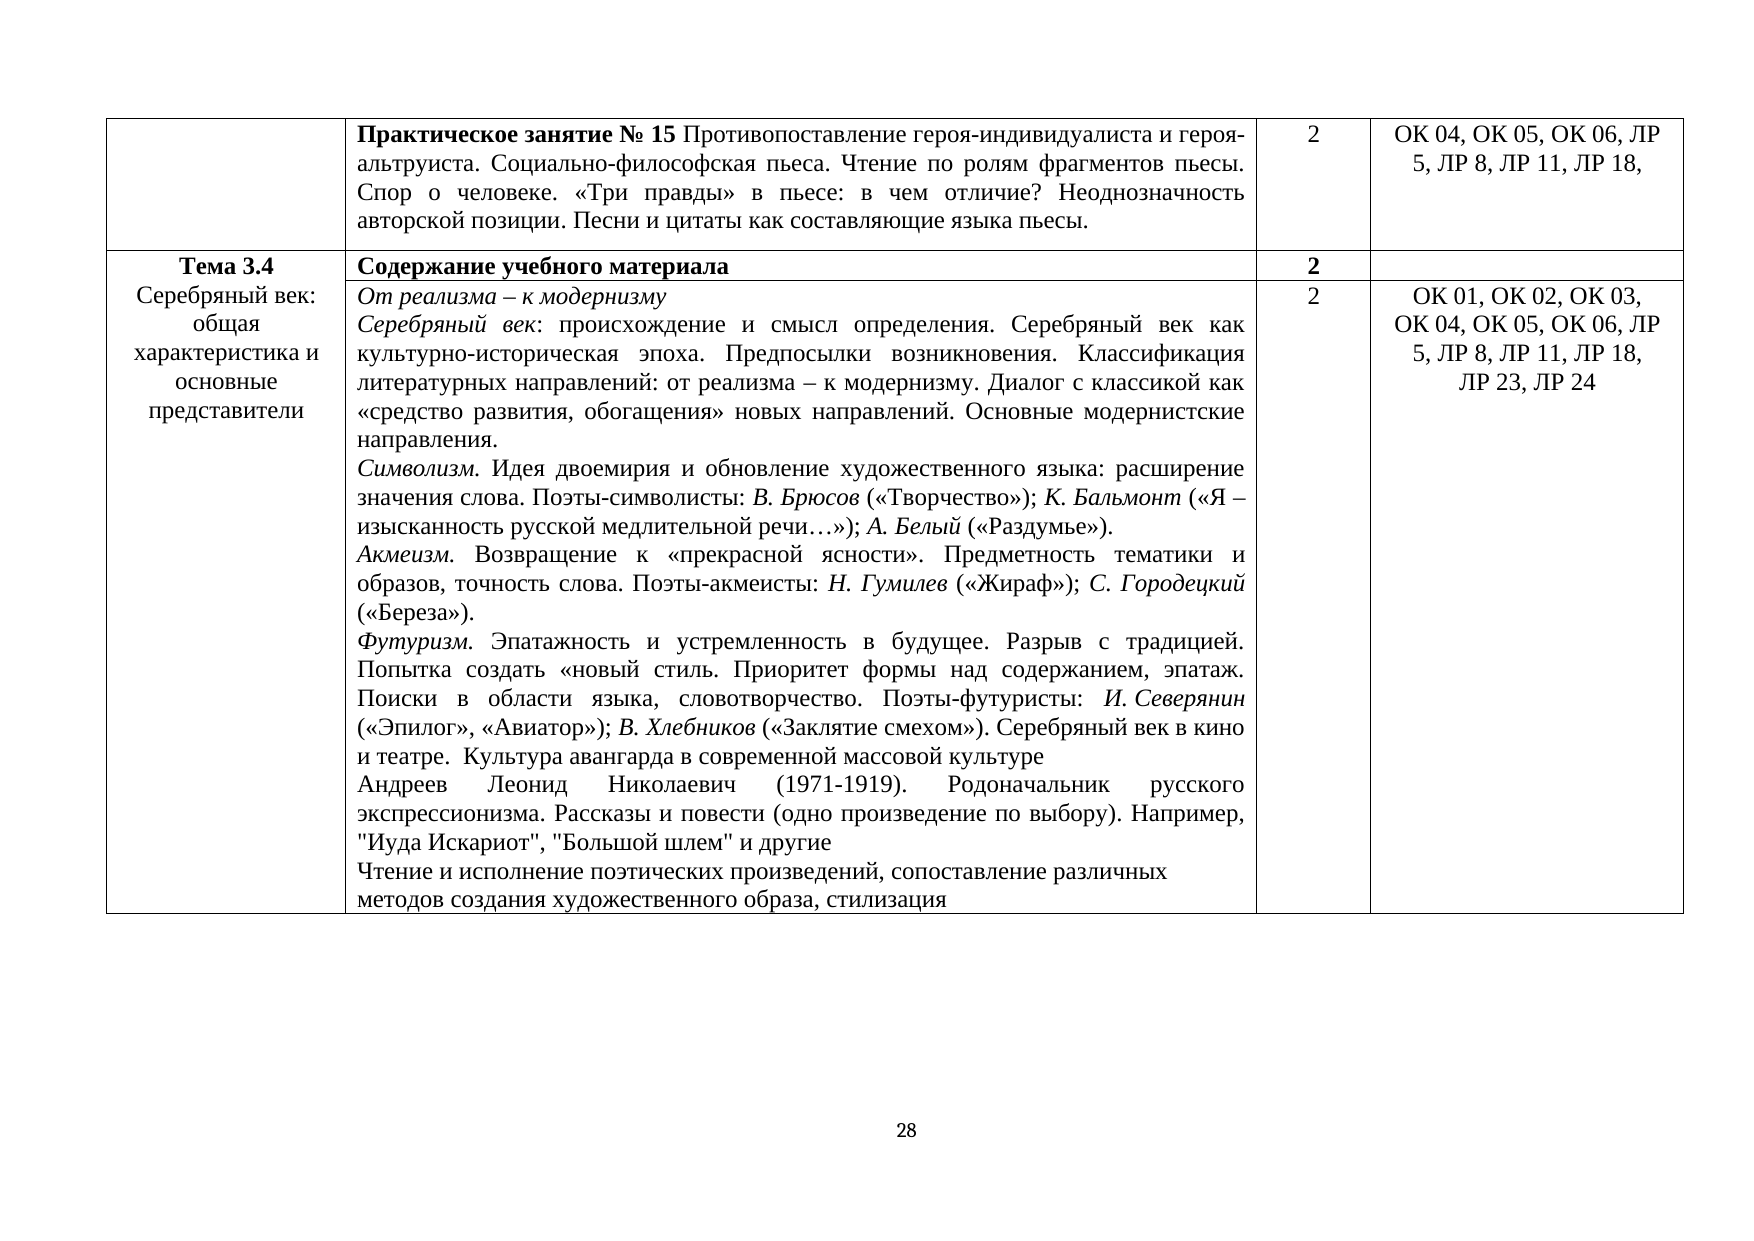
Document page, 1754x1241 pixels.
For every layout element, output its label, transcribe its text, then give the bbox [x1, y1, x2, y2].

table_cell Тема 3.4 Серебряный век: общая характеристика и основные представители [107, 251, 345, 913]
table_cell От реализма – к модернизму Серебряный век: происхождение и смысл определения. Серебряный век как культурно-историческая эпоха. Предпосылки возникновения. Классификация литературных направлений: от реализма – к модернизму. Диалог с классикой как «средство развития, обогащения» новых направлений. Основные модернистские направления. Символизм. Идея двоемирия и обновление художественного языка: расширение значения слова. Поэты-символисты: В. Брюсов («Творчество»); К. Бальмонт («Я – изысканность русской медлительной речи…»); А. Белый («Раздумье»). Акмеизм. Возвращение к «прекрасной ясности». Предметность тематики и образов, точность слова. Поэты-акмеисты: Н. Гумилев («Жираф»); С. Городецкий («Береза»). Футуризм. Эпатажность и устремленность в будущее. Разрыв с традицией. Попытка создать «новый стиль. Приоритет формы над содержанием, эпатаж. Поиски в области языка, словотворчество. Поэты-футуристы: И. Северянин («Эпилог», «Авиатор»); В. Хлебников («Заклятие смехом»). Серебряный век в кино и театре. Культура авангарда в современной массовой культуре Андреев Леонид Николаевич (1971-1919). Родоначальник русского экспрессионизма. Рассказы и повести (одно произведение по выбору). Например, "Иуда Искариот", "Большой шлем" и другие Чтение и исполнение поэтических произведений, сопоставление различных методов создания художественного образа, стилизация [346, 281, 1256, 913]
table_cell ОК 04, ОК 05, ОК 06, ЛР 5, ЛР 8, ЛР 11, ЛР 18, [1371, 119, 1683, 250]
table_cell 2 [1257, 251, 1370, 280]
table_cell 2 [1257, 281, 1370, 913]
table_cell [1371, 281, 1683, 913]
table_cell [1371, 251, 1683, 280]
table_cell 2 [1257, 119, 1370, 250]
table_cell Практическое занятие № 15 Противопоставление героя-индивидуалиста и героя-альтруиста. Социально-философская пьеса. Чтение по ролям фрагментов пьесы. Спор о человеке. «Три правды» в пьесе: в чем отличие? Неоднозначность авторской позиции. Песни и цитаты как составляющие языка пьесы. [346, 119, 1256, 250]
table_cell Содержание учебного материала [346, 251, 1256, 280]
